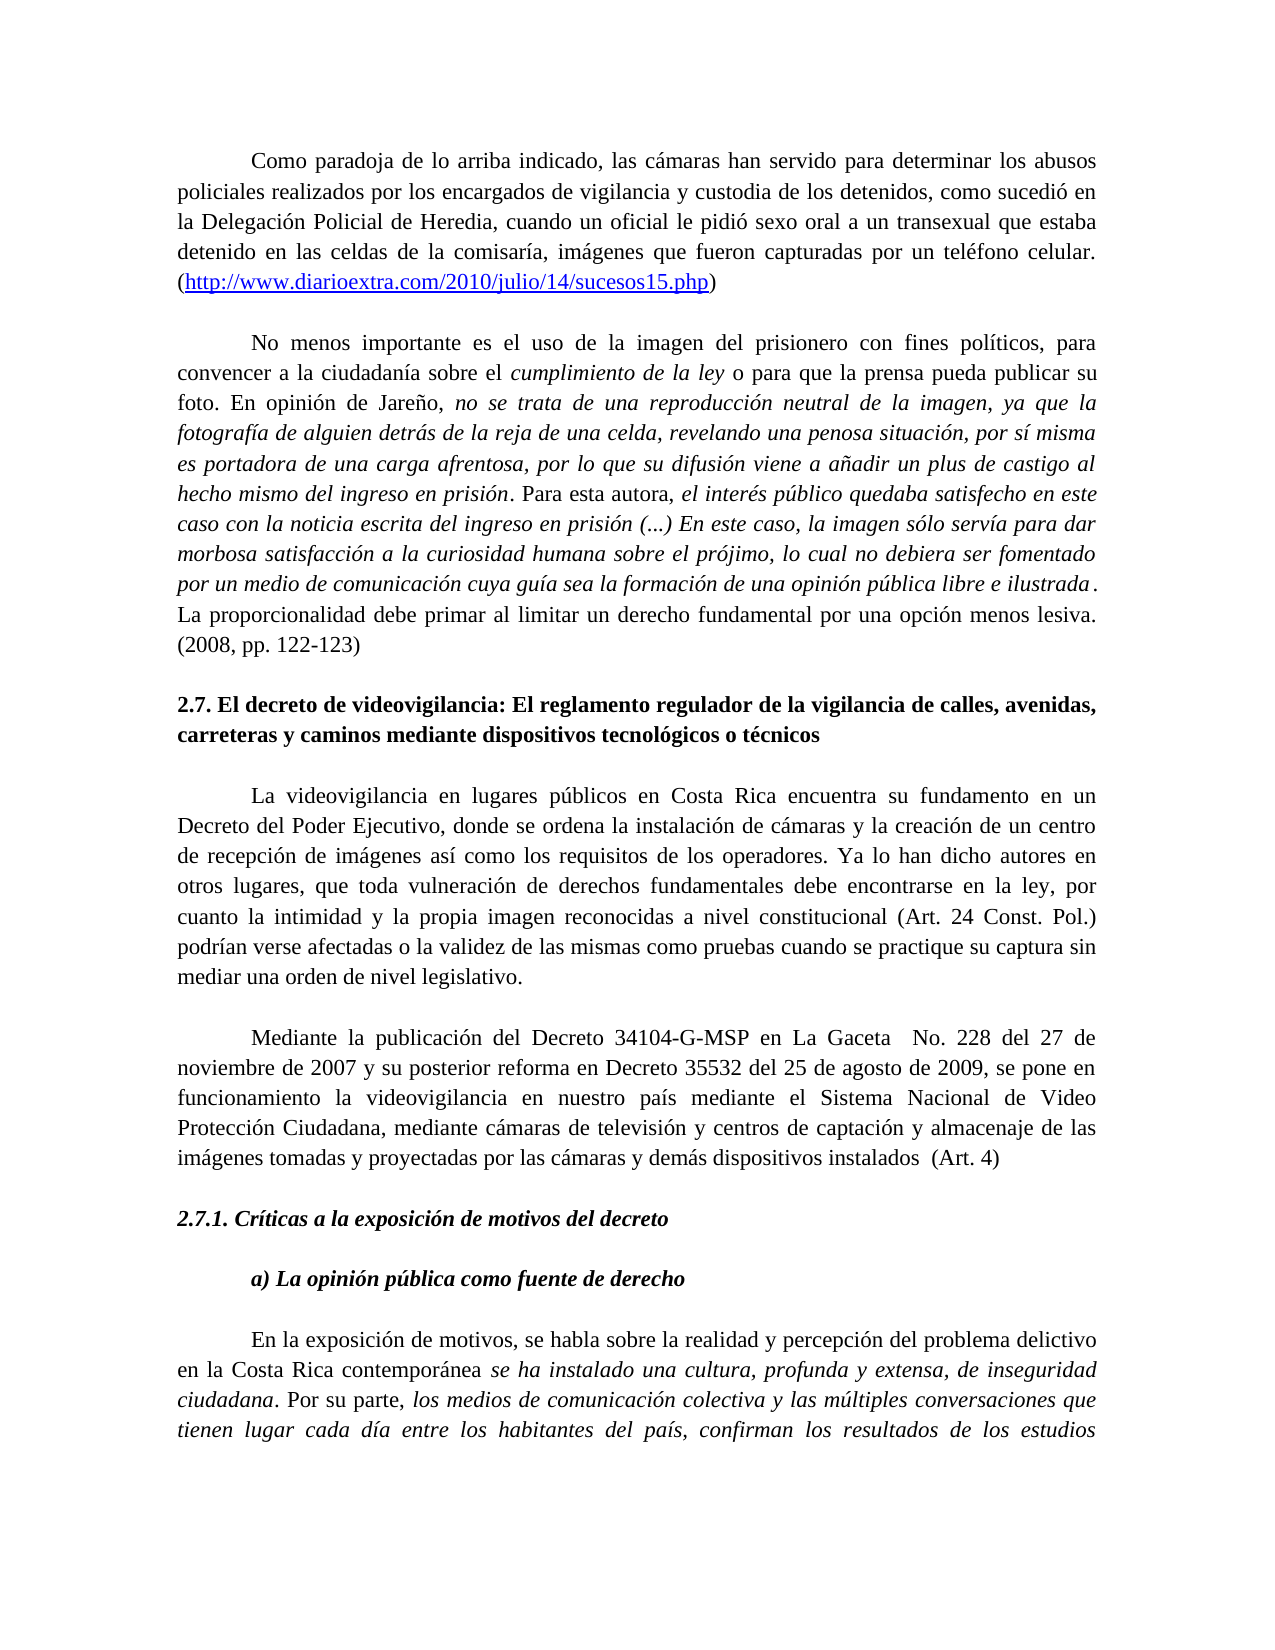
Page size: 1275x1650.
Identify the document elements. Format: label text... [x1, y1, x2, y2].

text La videovigilancia en lugares públicos en Costa Rica encuentra su fundamento en un Decreto del Poder Ejecutivo, donde se ordena la instalación de cámaras y la creación de un centro de recepción de imágenes así como los requisitos de los operadores. Ya lo han dicho autores en otros lugares, que toda vulneración de derechos fundamentales debe encontrarse en la ley, por cuanto la intimidad y la propia imagen reconocidas a nivel constitucional (Art. 24 Const. Pol.) podrían verse afectadas o la validez de las mismas como pruebas cuando se practique su captura sin mediar una orden de nivel legislativo. [177, 782, 1098, 989]
text 2.7. El decreto de videovigilancia: El reglamento regulador de la vigilancia de calles, avenidas, carreteras y caminos mediante dispositivos tecnológicos o técnicos [177, 691, 1098, 748]
text a) La opinión pública como fuente de derecho [177, 1265, 1098, 1292]
text No menos importante es el uso de la imagen del prisionero con fines políticos, para convencer a la ciudadanía sobre el cumplimiento de la ley o para que la prensa pueda publicar su foto. En opinión de Jareño, no se trata de una reproducción neutral de la imagen, ya que la fotografía de alguien detrás de la reja de una celda, revelando una penosa situación, por sí misma es portadora de una carga afrentosa, por lo que su difusión viene a añadir un plus de castigo al hecho mismo del ingreso en prisión. Para esta autora, el interés público quedaba satisfecho en este caso con la noticia escrita del ingreso en prisión (...) En este caso, la imagen sólo servía para dar morbosa satisfacción a la curiosidad humana sobre el prójimo, lo cual no debiera ser fomentado por un medio de comunicación cuya guía sea la formación de una opinión pública libre e ilustrada. La proporcionalidad debe primar al limitar un derecho fundamental por una opción menos lesiva. (2008, pp. 122-123) [177, 329, 1098, 657]
text Como paradoja de lo arriba indicado, las cámaras han servido para determinar los abusos policiales realizados por los encargados de vigilancia y custodia de los detenidos, como sucedió en la Delegación Policial de Heredia, cuando un oficial le pidió sexo oral a un transexual que estaba detenido en las celdas de la comisaría, imágenes que fueron capturadas por un teléfono celular. (http://www.diarioextra.com/2010/julio/14/sucesos15.php) [177, 148, 1098, 295]
text 2.7.1. Críticas a la exposición de motivos del decreto [177, 1205, 1098, 1231]
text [177, 1326, 1098, 1443]
text Mediante la publicación del Decreto 34104-G-MSP en La Gaceta No. 228 del 27 de noviembre de 2007 y su posterior reforma en Decreto 35532 del 25 de agosto de 2009, se pone en funcionamiento la videovigilancia en nuestro país mediante el Sistema Nacional de Video Protección Ciudadana, mediante cámaras de televisión y centros de captación y almacenaje de las imágenes tomadas y proyectadas por las cámaras y demás dispositivos instalados (Art. 4) [177, 1024, 1098, 1171]
